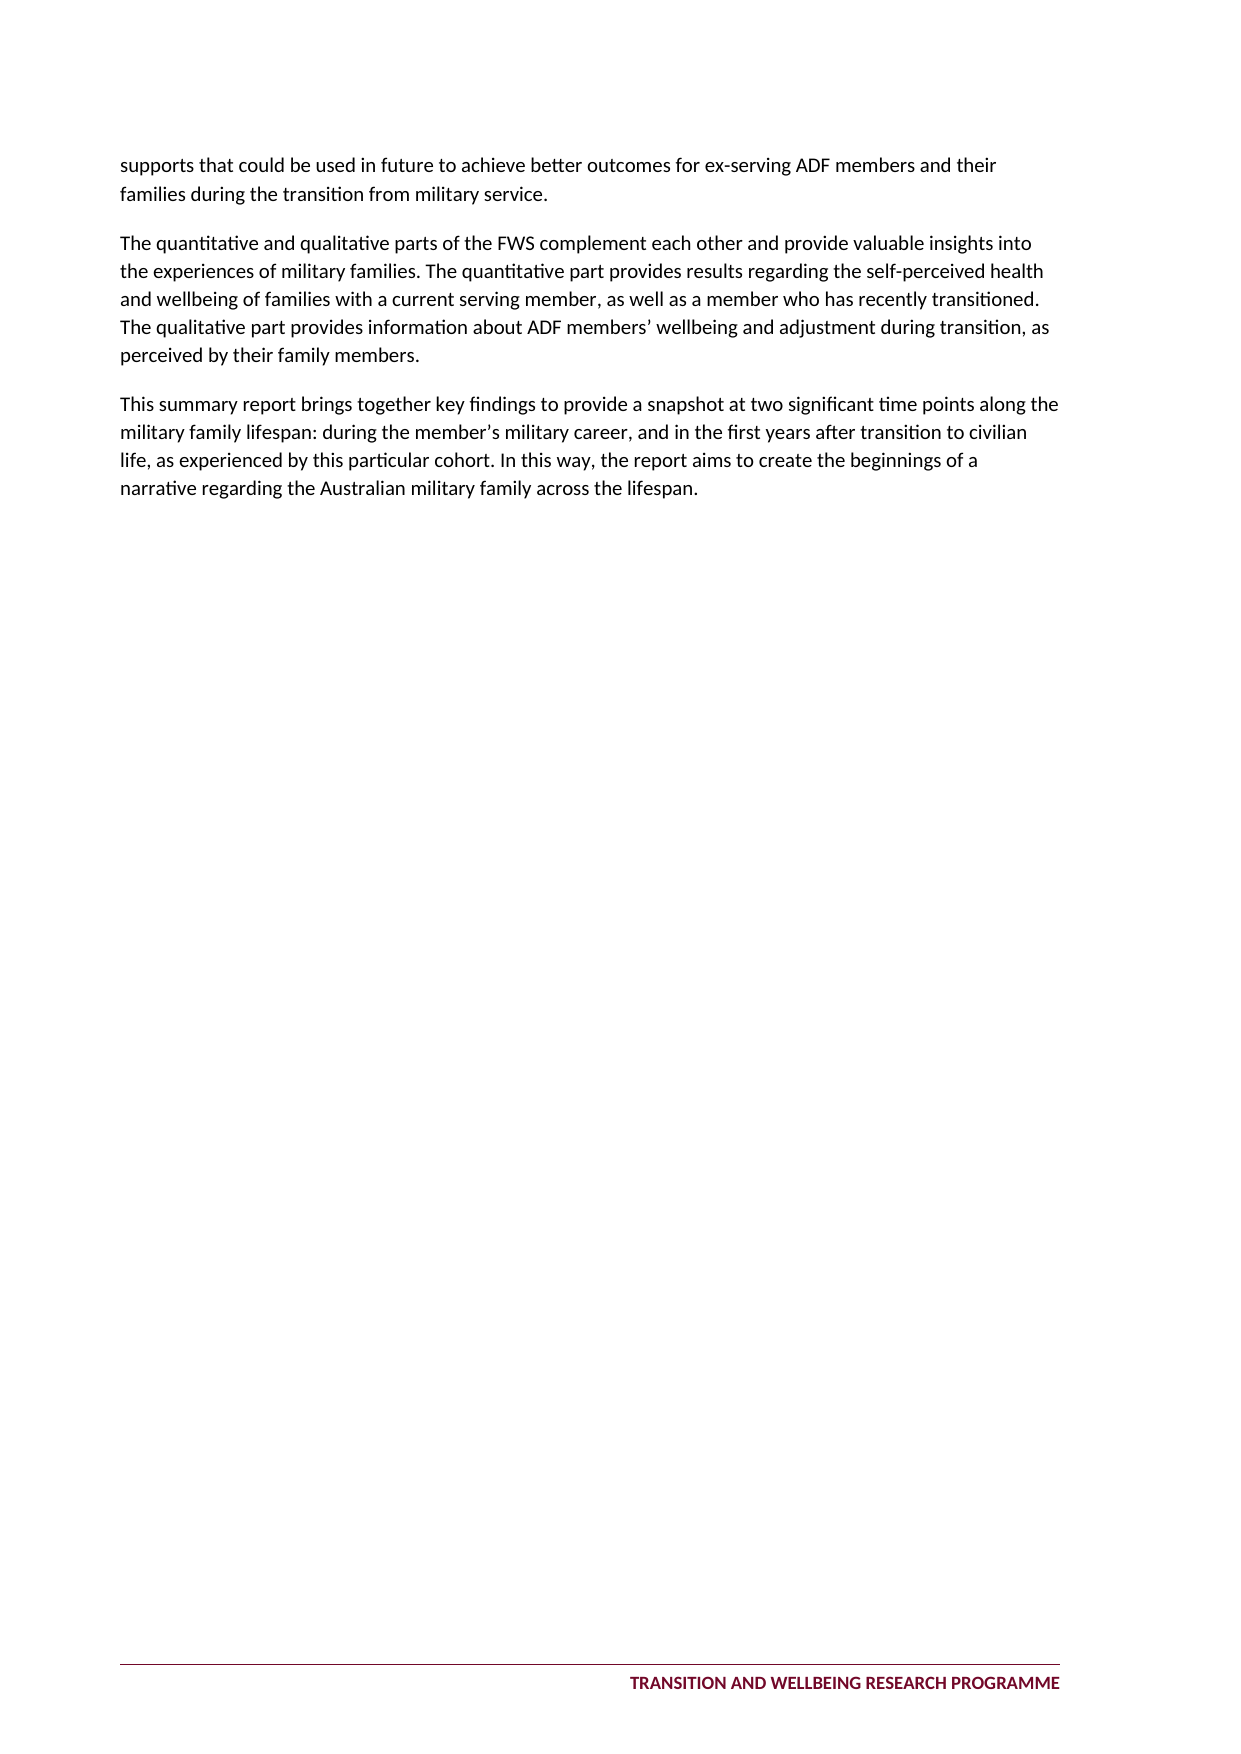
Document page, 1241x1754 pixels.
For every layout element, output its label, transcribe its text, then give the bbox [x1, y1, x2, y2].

text The quantitative and qualitative parts of the FWS complement each other and provide valuable insights into the experiences of military families. The quantitative part provides results regarding the self-perceived health and wellbeing of families with a current serving member, as well as a member who has recently transitioned. The qualitative part provides information about ADF members’ wellbeing and adjustment during transition, as perceived by their family members. [120, 227, 1060, 368]
text This summary report brings together key findings to provide a snapshot at two significant time points along the military family lifespan: during the member’s military career, and in the first years after transition to civilian life, as experienced by this particular cohort. In this way, the report aims to create the beginnings of a narrative regarding the Australian military family across the lifespan. [120, 388, 1060, 501]
